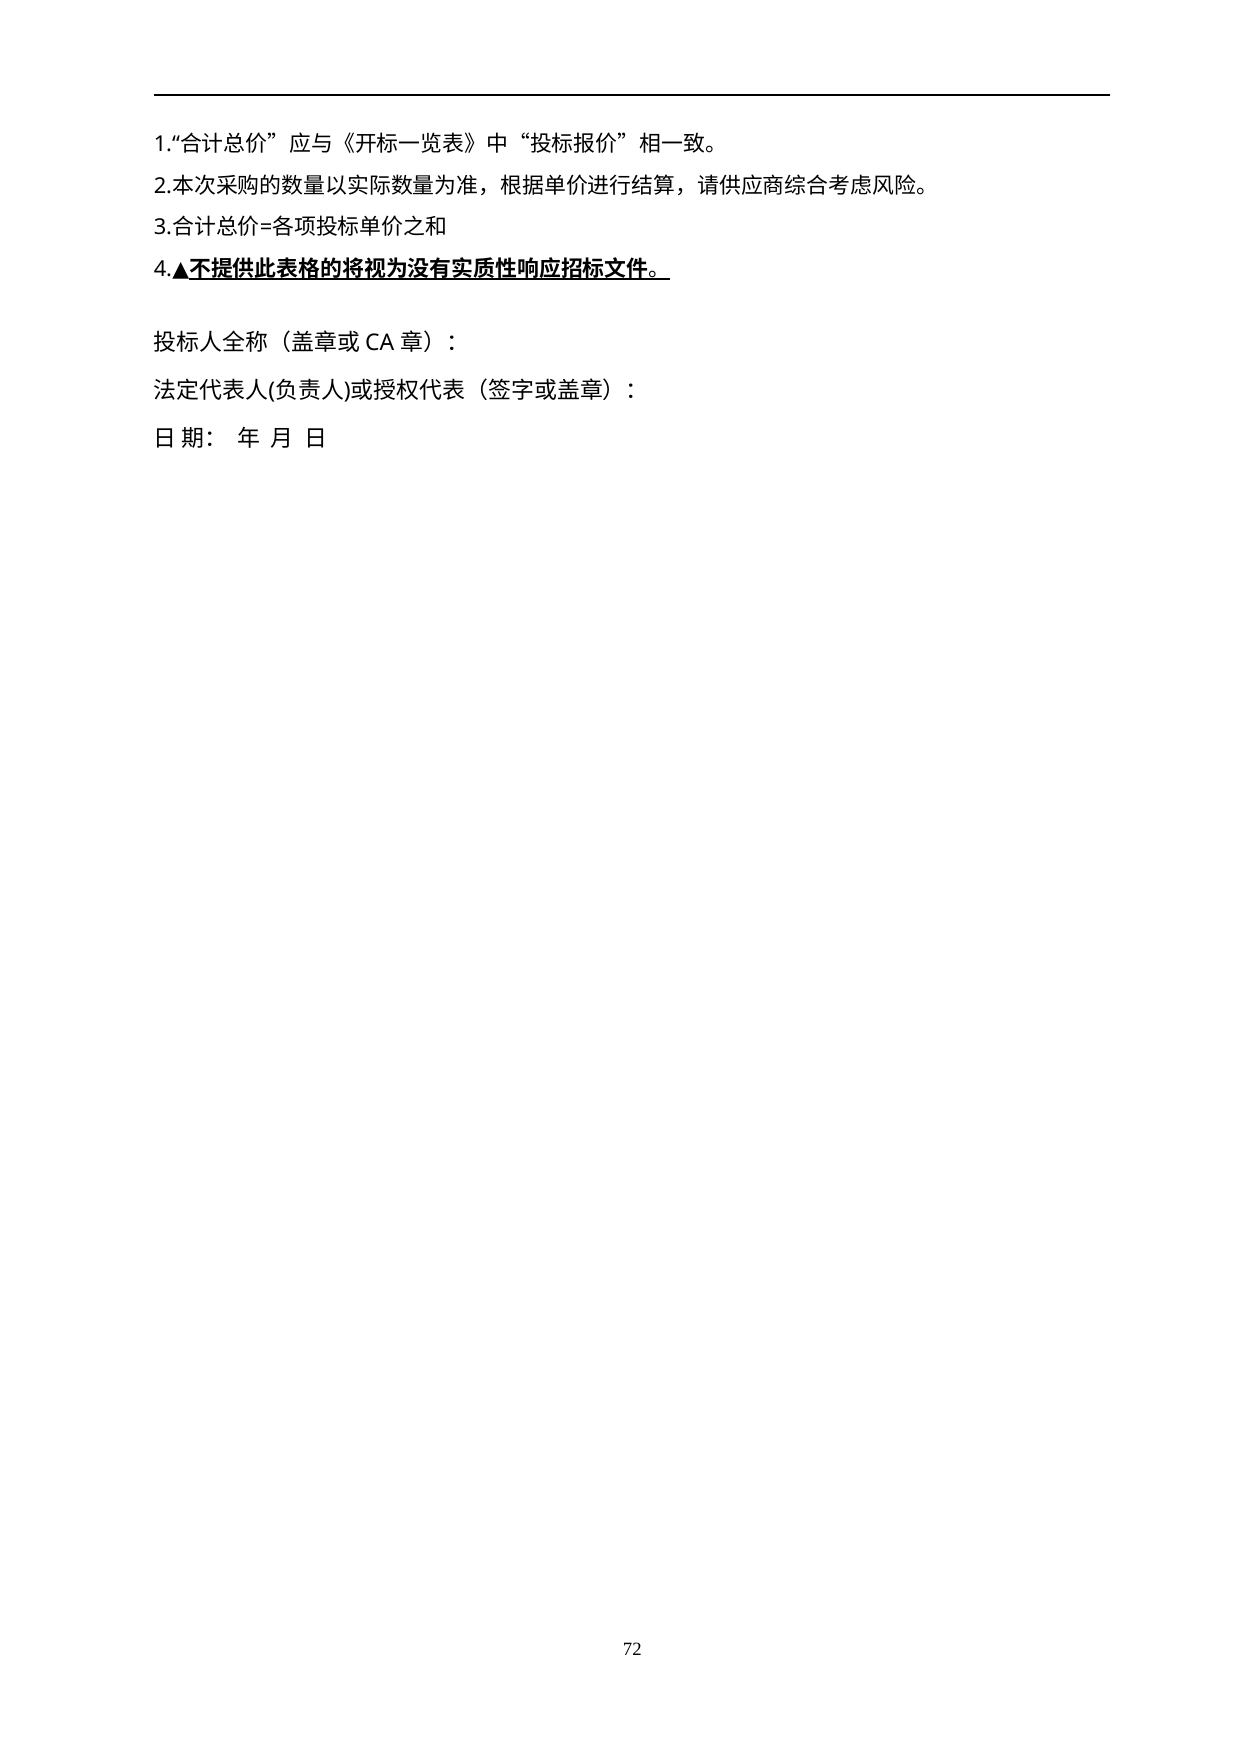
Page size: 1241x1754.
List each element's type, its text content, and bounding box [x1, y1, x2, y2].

text 日 期： 年 月 日 [153, 408, 1110, 456]
text 3.合计总价=各项投标单价之和 [153, 201, 1110, 243]
text 投标人全称（盖章或 CA 章）： [153, 312, 1110, 360]
text 2.本次采购的数量以实际数量为准，根据单价进行结算，请供应商综合考虑风险。 [153, 160, 1110, 201]
text 1.“合计总价”应与《开标一览表》中“投标报价”相一致。 [153, 118, 1110, 160]
text 法定代表人(负责人)或授权代表（签字或盖章）： [153, 360, 1110, 408]
text 4.▲不提供此表格的将视为没有实质性响应招标文件。 [153, 243, 1110, 285]
